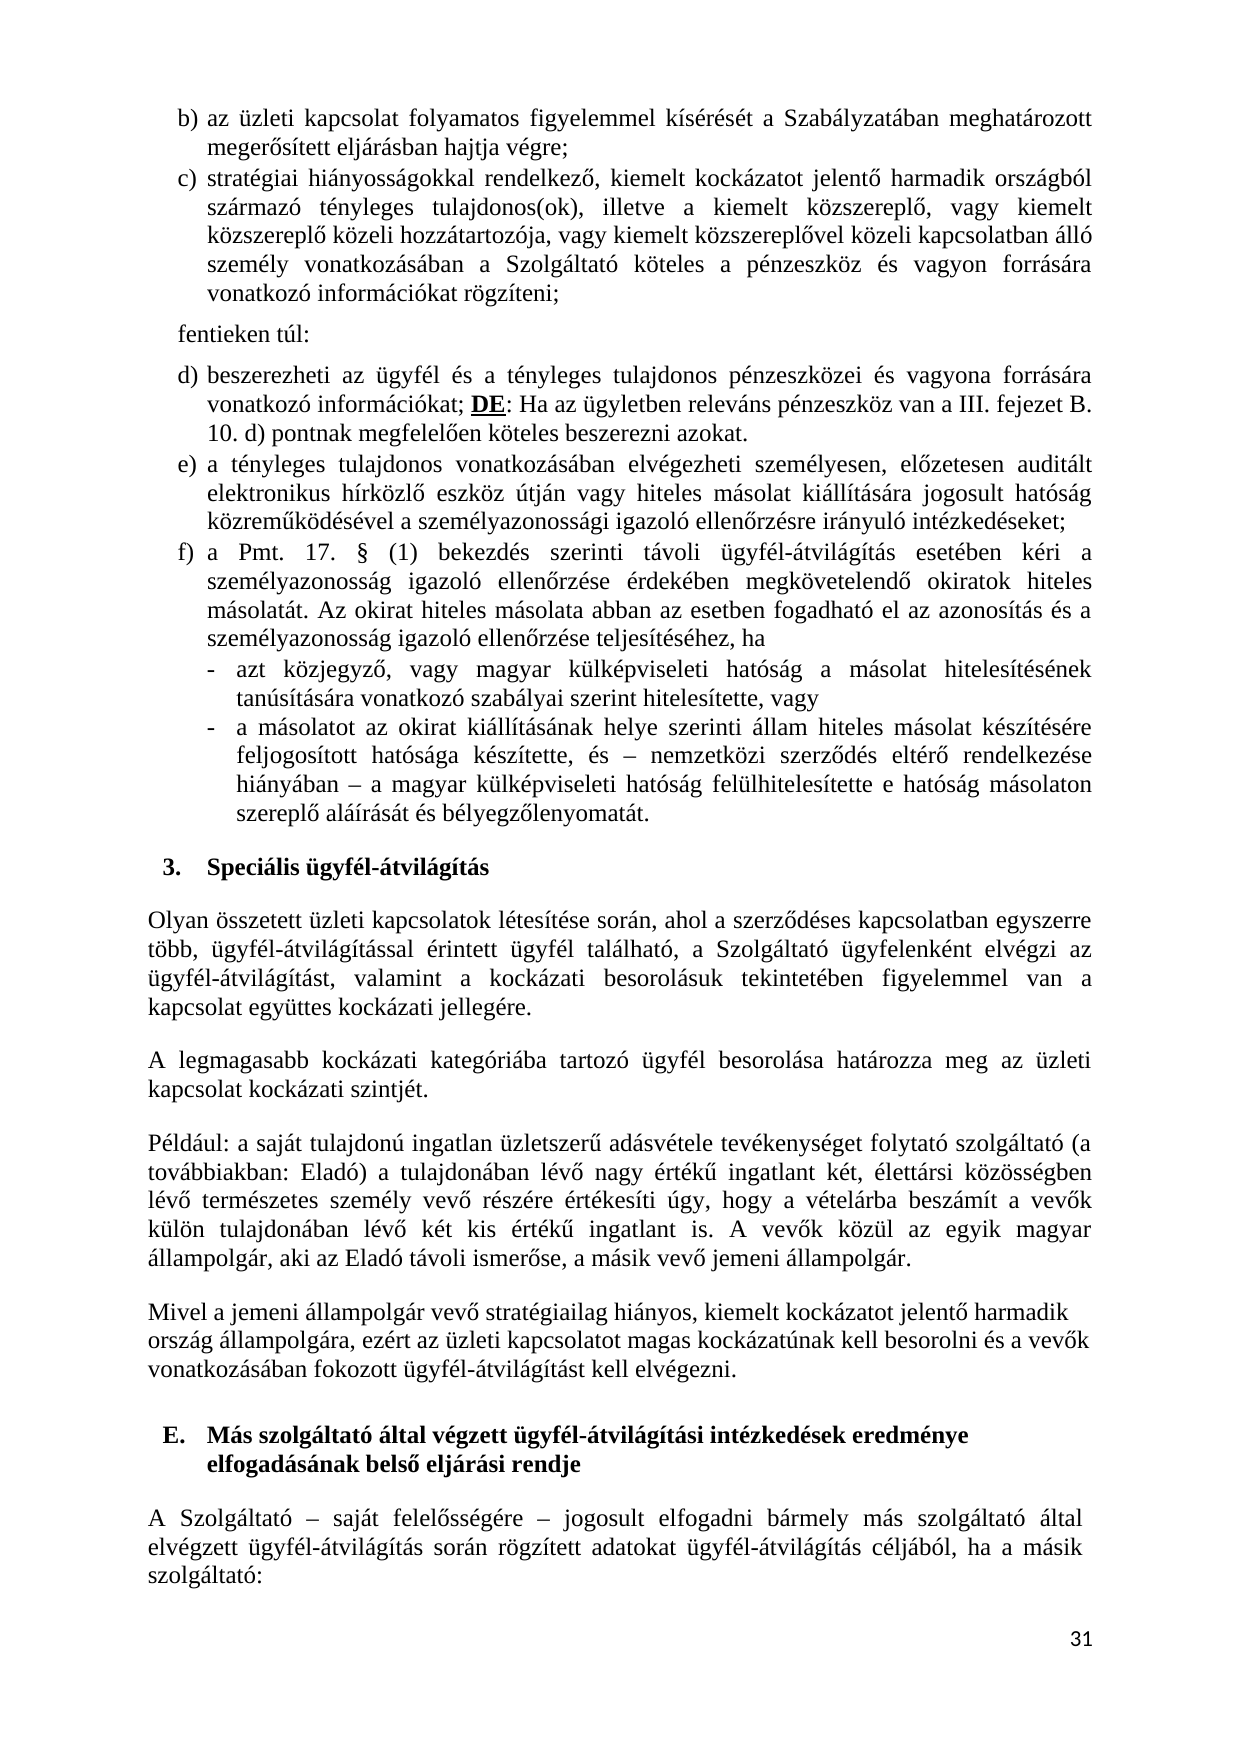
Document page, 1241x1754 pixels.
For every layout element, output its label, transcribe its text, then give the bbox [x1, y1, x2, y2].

list a tényleges tulajdonos vonatkozásában elvégezheti személyesen, előzetesen auditált elektronikus hírközlő eszköz útján vagy hiteles másolat kiállítására jogosult hatóság közreműködésével a személyazonossági igazoló ellenőrzésre irányuló intézkedéseket; [177, 449, 1093, 535]
list a Pmt. 17. § (1) bekezdés szerinti távoli ügyfél-átvilágítás esetében kéri a személyazonosság igazoló ellenőrzése érdekében megkövetelendő okiratok hiteles másolatát. Az okirat hiteles másolata abban az esetben fogadható el az azonosítás és a személyazonosság igazoló ellenőrzése teljesítéséhez, ha [177, 537, 1093, 652]
text Mivel a jemeni állampolgár vevő stratégiailag hiányos, kiemelt kockázatot jelentő harmadik ország állampolgára, ezért az üzleti kapcsolatot magas kockázatúnak kell besorolni és a vevők vonatkozásában fokozott ügyfél-átvilágítást kell elvégezni. [148, 1297, 1093, 1383]
subtitle Speciális ügyfél-átvilágítás [162, 852, 1093, 881]
list az üzleti kapcsolat folyamatos figyelemmel kísérését a Szabályzatában meghatározott megerősített eljárásban hajtja végre; [177, 103, 1093, 161]
list beszerezheti az ügyfél és a tényleges tulajdonos pénzeszközei és vagyona forrására vonatkozó információkat; DE: Ha az ügyletben releváns pénzeszköz van a III. fejezet B. 10. d) pontnak megfelelően köteles beszerezni azokat. [177, 361, 1093, 447]
text A legmagasabb kockázati kategóriába tartozó ügyfél besorolása határozza meg az üzleti kapcsolat kockázati szintjét. [148, 1046, 1093, 1103]
list azt közjegyző, vagy magyar külképviseleti hatóság a másolat hitelesítésének tanúsítására vonatkozó szabályai szerint hitelesítette, vagy [207, 654, 1093, 712]
list stratégiai hiányosságokkal rendelkező, kiemelt kockázatot jelentő harmadik országból származó tényleges tulajdonos(ok), illetve a kiemelt közszereplő, vagy kiemelt közszereplő közeli hozzátartozója, vagy kiemelt közszereplővel közeli kapcsolatban álló személy vonatkozásában a Szolgáltató köteles a pénzeszköz és vagyon forrására vonatkozó információkat rögzíteni; [177, 163, 1093, 307]
list a másolatot az okirat kiállításának helye szerinti állam hiteles másolat készítésére feljogosított hatósága készítette, és – nemzetközi szerződés eltérő rendelkezése hiányában – a magyar külképviseleti hatóság felülhitelesítette e hatóság másolaton szereplő aláírását és bélyegzőlenyomatát. [207, 712, 1093, 827]
subtitle Más szolgáltató által végzett ügyfél-átvilágítási intézkedések eredménye elfogadásának belső eljárási rendje [162, 1421, 1093, 1478]
text A Szolgáltató – saját felelősségére – jogosult elfogadni bármely más szolgáltató által elvégzett ügyfél-átvilágítás során rögzített adatokat ügyfél-átvilágítás céljából, ha a másik szolgáltató: [148, 1503, 1084, 1589]
text Olyan összetett üzleti kapcsolatok létesítése során, ahol a szerződéses kapcsolatban egyszerre több, ügyfél-átvilágítással érintett ügyfél található, a Szolgáltató ügyfelenként elvégzi az ügyfél-átvilágítást, valamint a kockázati besorolásuk tekintetében figyelemmel van a kapcsolat együttes kockázati jellegére. [148, 906, 1093, 1021]
text Például: a saját tulajdonú ingatlan üzletszerű adásvétele tevékenységet folytató szolgáltató (a továbbiakban: Eladó) a tulajdonában lévő nagy értékű ingatlant két, élettársi közösségben lévő természetes személy vevő részére értékesíti úgy, hogy a vételárba beszámít a vevők külön tulajdonában lévő két kis értékű ingatlant is. A vevők közül az egyik magyar állampolgár, aki az Eladó távoli ismerőse, a másik vevő jemeni állampolgár. [148, 1128, 1093, 1272]
text fentieken túl: [177, 319, 1093, 348]
